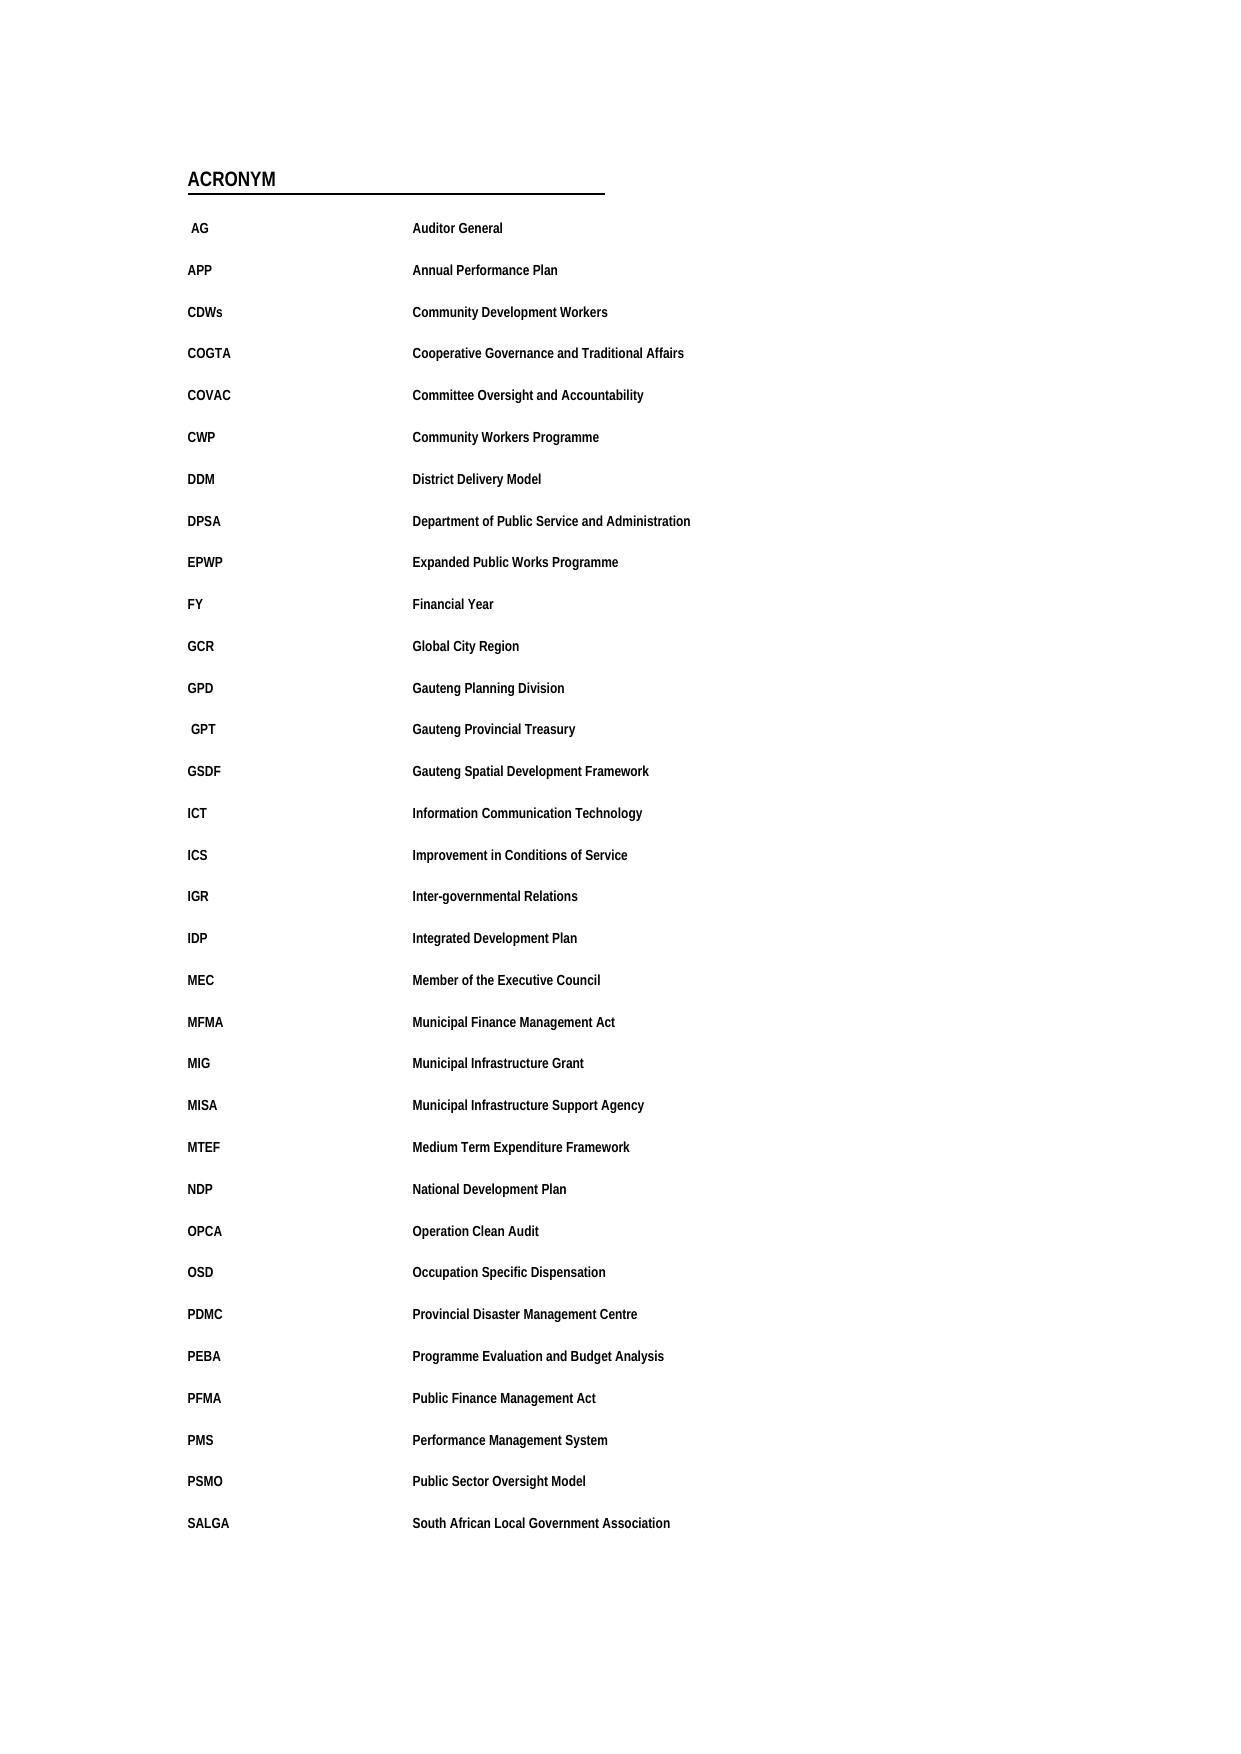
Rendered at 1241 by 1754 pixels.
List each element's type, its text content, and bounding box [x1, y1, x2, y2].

text GPD Gauteng Planning Division [187, 679, 1053, 696]
text MFMA Municipal Finance Management Act [187, 1013, 1053, 1030]
text CWP Community Workers Programme [187, 429, 1053, 446]
text PFMA Public Finance Management Act [187, 1389, 1053, 1406]
text AG Auditor General [187, 220, 1053, 237]
text EPWP Expanded Public Works Programme [187, 554, 1053, 571]
text MEC Member of the Executive Council [187, 972, 1053, 988]
text COVAC Committee Oversight and Accountability [187, 387, 1053, 404]
text GCR Global City Region [187, 638, 1053, 654]
text IDP Integrated Development Plan [187, 930, 1053, 947]
text NDP National Development Plan [187, 1181, 1053, 1197]
text PDMC Provincial Disaster Management Centre [187, 1306, 1053, 1323]
text PEBA Programme Evaluation and Budget Analysis [187, 1348, 1053, 1364]
text CDWs Community Development Workers [187, 303, 1053, 320]
text ACRONYM [187, 167, 605, 195]
text IGR Inter-governmental Relations [187, 888, 1053, 905]
text MIG Municipal Infrastructure Grant [187, 1055, 1053, 1072]
text OSD Occupation Specific Dispensation [187, 1264, 1053, 1281]
text ICT Information Communication Technology [187, 805, 1053, 821]
text PSMO Public Sector Oversight Model [187, 1473, 1053, 1490]
text SALGA South African Local Government Association [187, 1515, 1053, 1532]
text OPCA Operation Clean Audit [187, 1222, 1053, 1239]
text GSDF Gauteng Spatial Development Framework [187, 763, 1053, 780]
text COGTA Cooperative Governance and Traditional Affairs [187, 345, 1053, 362]
text PMS Performance Management System [187, 1431, 1053, 1448]
text GPT Gauteng Provincial Treasury [187, 721, 1053, 738]
text DDM District Delivery Model [187, 471, 1053, 487]
text MTEF Medium Term Expenditure Framework [187, 1139, 1053, 1156]
text FY Financial Year [187, 596, 1053, 613]
text DPSA Department of Public Service and Administration [187, 512, 1053, 529]
text MISA Municipal Infrastructure Support Agency [187, 1097, 1053, 1114]
text APP Annual Performance Plan [187, 262, 1053, 278]
text ICS Improvement in Conditions of Service [187, 846, 1053, 863]
